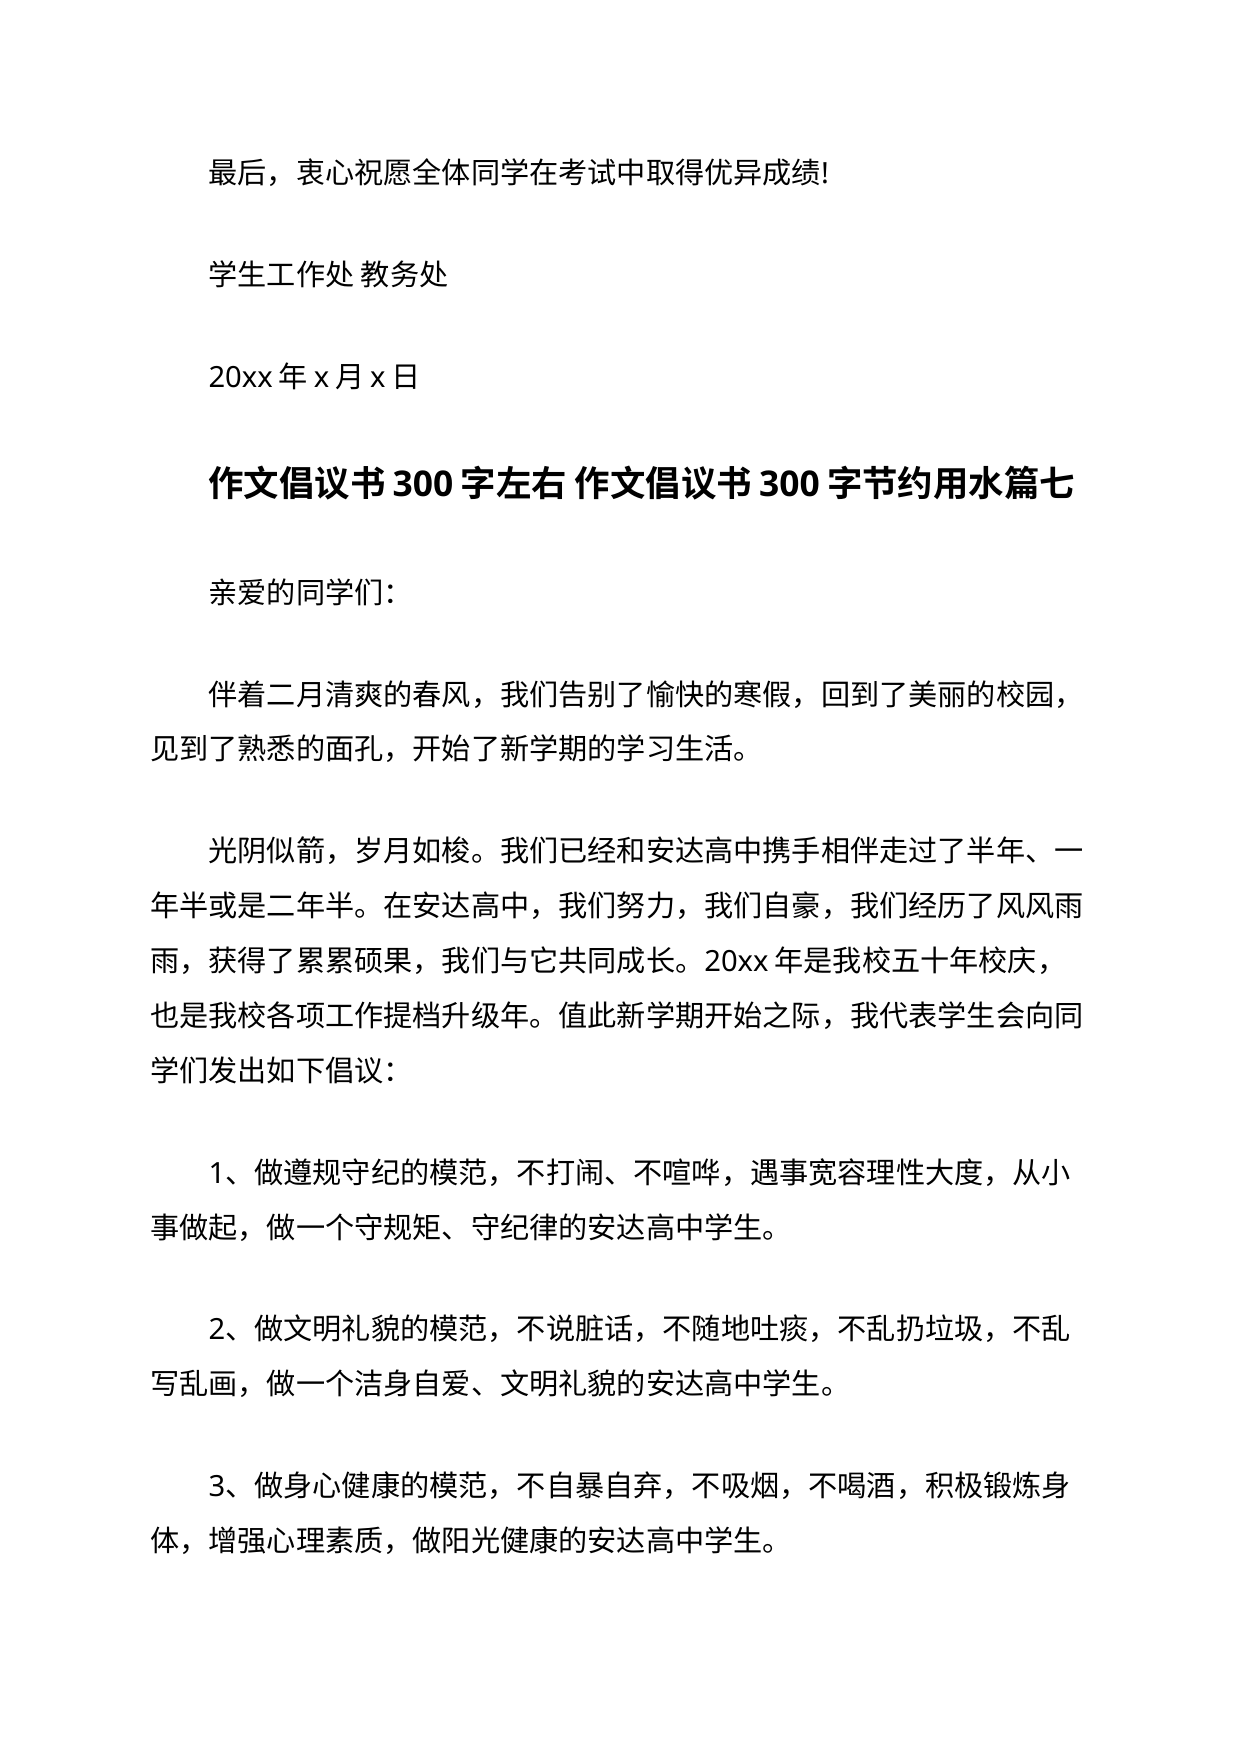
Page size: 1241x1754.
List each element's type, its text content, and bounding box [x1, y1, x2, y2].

text 3、做身心健康的模范，不自暴自弃，不吸烟，不喝酒，积极锻炼身体，增强心理素质，做阳光健康的安达高中学生。 [150, 1463, 1090, 1560]
text 20xx年x月x日 [150, 354, 1090, 396]
text 亲爱的同学们： [150, 569, 1090, 612]
text 最后，衷心祝愿全体同学在考试中取得优异成绩! [150, 150, 1090, 192]
text 作文倡议书300字左右 作文倡议书300字节约用水篇七 [150, 456, 1090, 507]
text 学生工作处 教务处 [150, 252, 1090, 294]
text 伴着二月清爽的春风，我们告别了愉快的寒假，回到了美丽的校园，见到了熟悉的面孔，开始了新学期的学习生活。 [150, 671, 1090, 768]
text 1、做遵规守纪的模范，不打闹、不喧哗，遇事宽容理性大度，从小事做起，做一个守规矩、守纪律的安达高中学生。 [150, 1149, 1090, 1246]
text 光阴似箭，岁月如梭。我们已经和安达高中携手相伴走过了半年、一年半或是二年半。在安达高中，我们努力，我们自豪，我们经历了风风雨雨，获得了累累硕果，我们与它共同成长。20xx年是我校五十年校庆，也是我校各项工作提档升级年。值此新学期开始之际，我代表学生会向同学们发出如下倡议： [150, 828, 1090, 1090]
text 2、做文明礼貌的模范，不说脏话，不随地吐痰，不乱扔垃圾，不乱写乱画，做一个洁身自爱、文明礼貌的安达高中学生。 [150, 1306, 1090, 1403]
